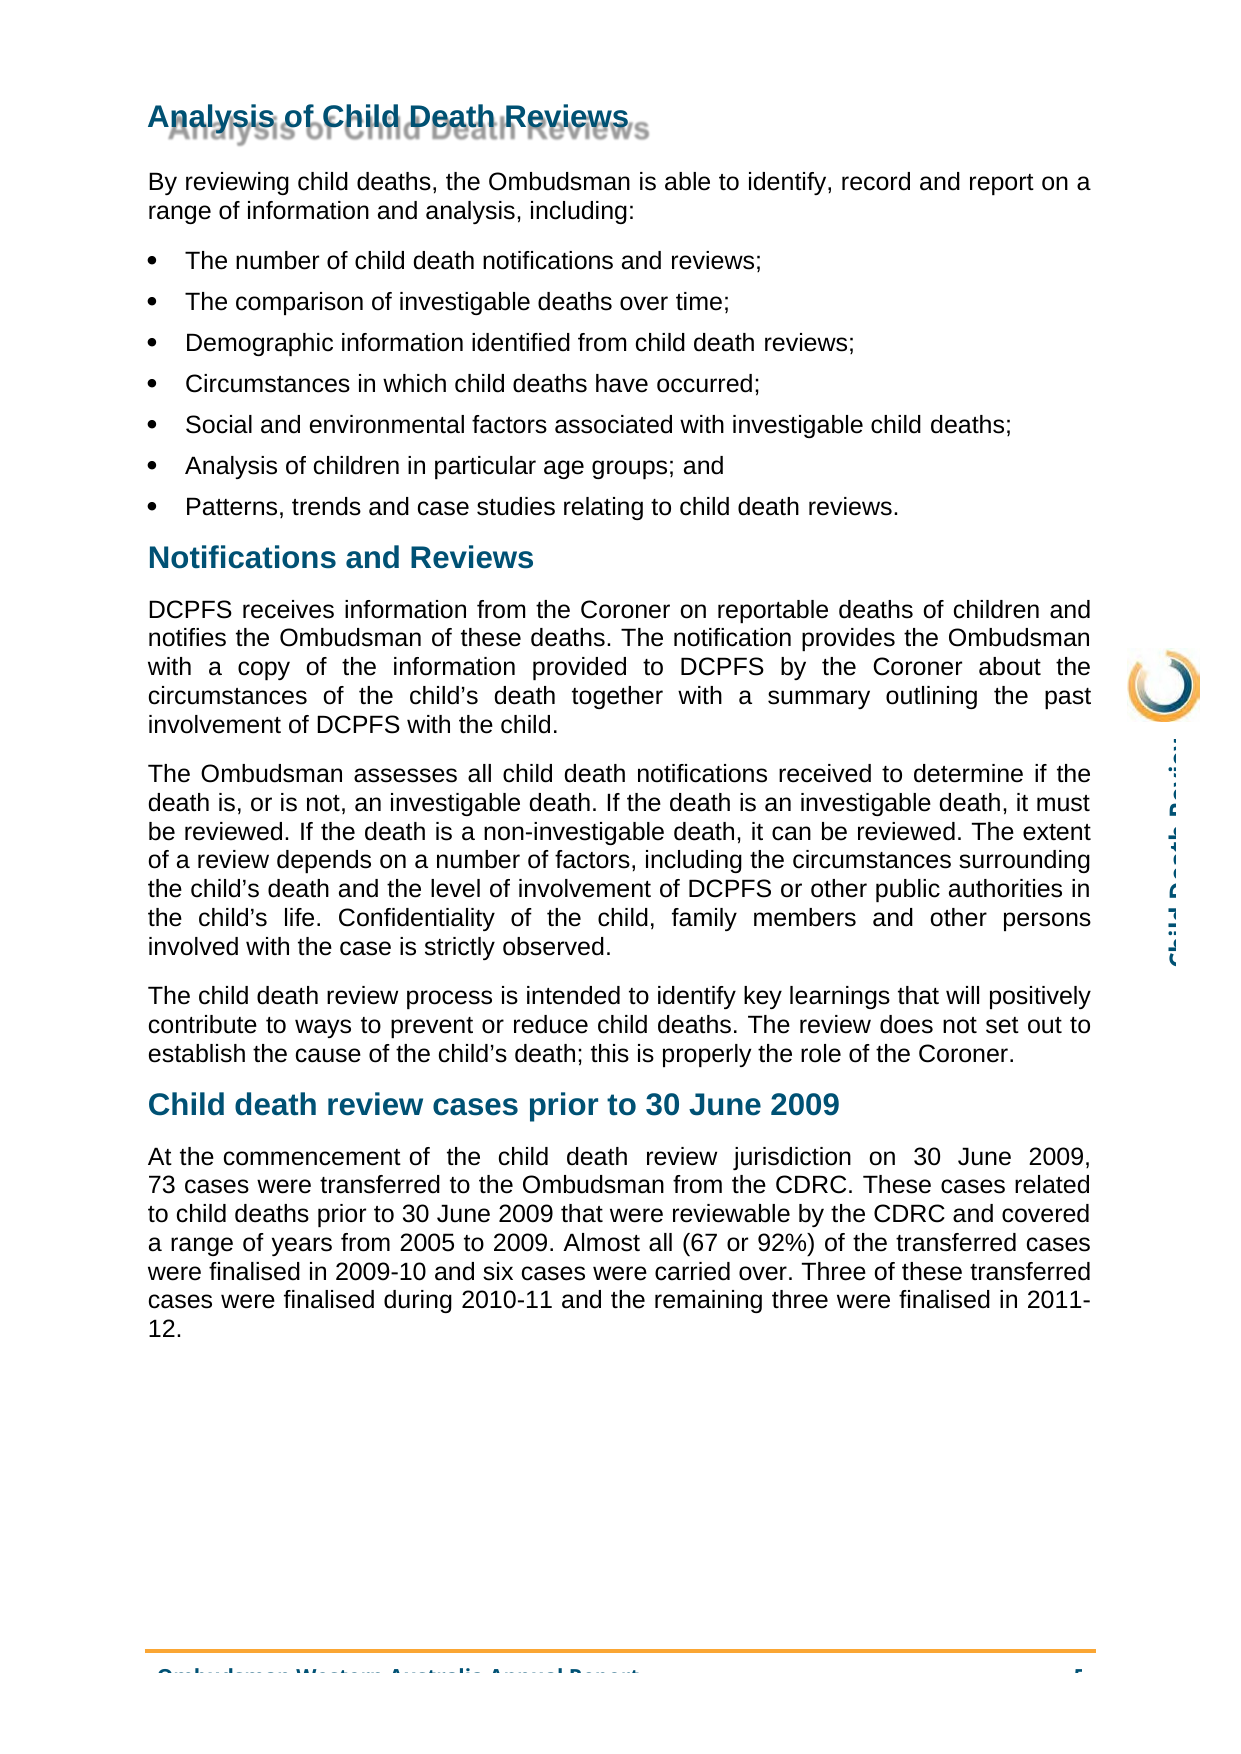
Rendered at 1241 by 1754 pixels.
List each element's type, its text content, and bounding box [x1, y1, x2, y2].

list Circumstances in which child deaths have occurred; [148, 369, 1211, 398]
text The child death review process is intended to identify key learnings that will positively contribute to ways to prevent or reduce child deaths. The review does not set out to establish the cause of the child’s death; this is properly the role of the Coroner. [148, 981, 1093, 1067]
text By reviewing child deaths, the Ombudsman is able to identify, record and report on a range of information and analysis, including: [148, 167, 1093, 225]
list Patterns, trends and case studies relating to child death reviews. [148, 492, 1211, 521]
picture [147, 97, 689, 167]
list Demographic information identified from child death reviews; [148, 328, 1211, 357]
list Analysis of children in particular age groups; and [148, 451, 1211, 480]
text DCPFS receives information from the Coroner on reportable deaths of children and notifies the Ombudsman of these deaths. The notification provides the Ombudsman with a copy of the information provided to DCPFS by the Coroner about the circumstances of the child’s death together with a summary outlining the past involvement of DCPFS with the child. [148, 595, 1093, 738]
list Social and environmental factors associated with investigable child deaths; [148, 410, 1211, 439]
list The comparison of investigable deaths over time; [148, 287, 1211, 316]
picture [1127, 648, 1200, 993]
list The number of child death notifications and reviews; [148, 246, 1211, 274]
text The Ombudsman assesses all child death notifications received to determine if the death is, or is not, an investigable death. If the death is an investigable death, it must be reviewed. If the death is a non-investigable death, it can be reviewed. The extent of a review depends on a number of factors, including the circumstances surrounding the child’s death and the level of involvement of DCPFS or other public authorities in the child’s life. Confidentiality of the child, family members and other persons involved with the case is strictly observed. [148, 759, 1093, 960]
subtitle Notifications and Reviews [148, 539, 1211, 574]
subtitle Child death review cases prior to 30 June 2009 [148, 1086, 1211, 1121]
text At the commencement of the child death review jurisdiction on 30 June 2009, 73 cases were transferred to the Ombudsman from the CDRC. These cases related to child deaths prior to 30 June 2009 that were reviewable by the CDRC and covered a range of years from 2005 to 2009. Almost all (67 or 92%) of the transferred cases were finalised in 2009-10 and six cases were carried over. Three of these transferred cases were finalised during 2010-11 and the remaining three were finalised in 2011-12. [148, 1141, 1093, 1343]
